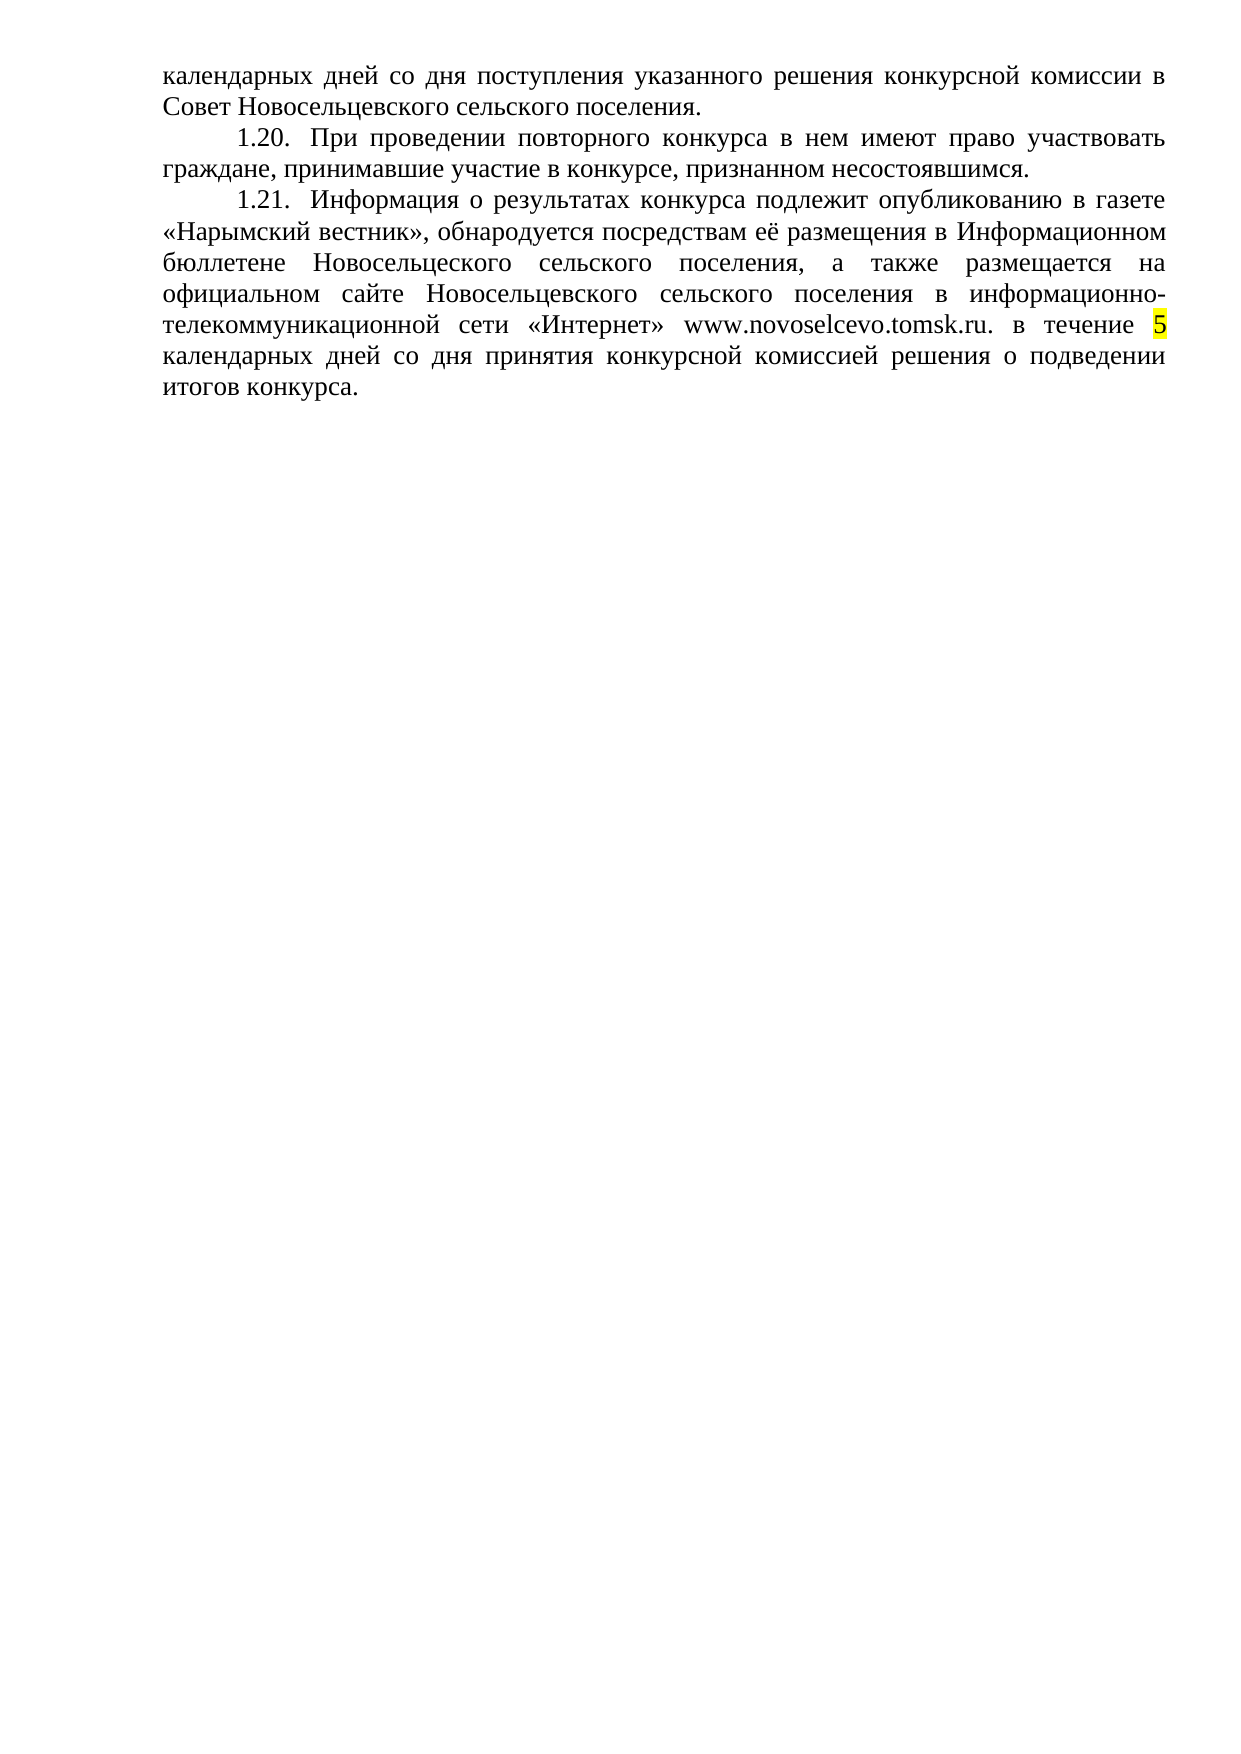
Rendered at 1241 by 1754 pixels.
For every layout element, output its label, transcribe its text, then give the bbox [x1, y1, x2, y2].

list Информация о результатах конкурса подлежит опубликованию в газете «Нарымский вестник», обнародуется посредствам её размещения в Информационном бюллетене Новосельцеского сельского поселения, а также размещается на официальном сайте Новосельцевского сельского поселения в информационно-телекоммуникационной сети «Интернет» www.novoselcevo.tomsk.ru. в течение 5 календарных дней со дня принятия конкурсной комиссией решения о подведении итогов конкурса. [162, 184, 1167, 402]
list При проведении повторного конкурса в нем имеют право участвовать граждане, принимавшие участие в конкурсе, признанном несостоявшимся. [162, 121, 1167, 184]
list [162, 59, 1167, 121]
